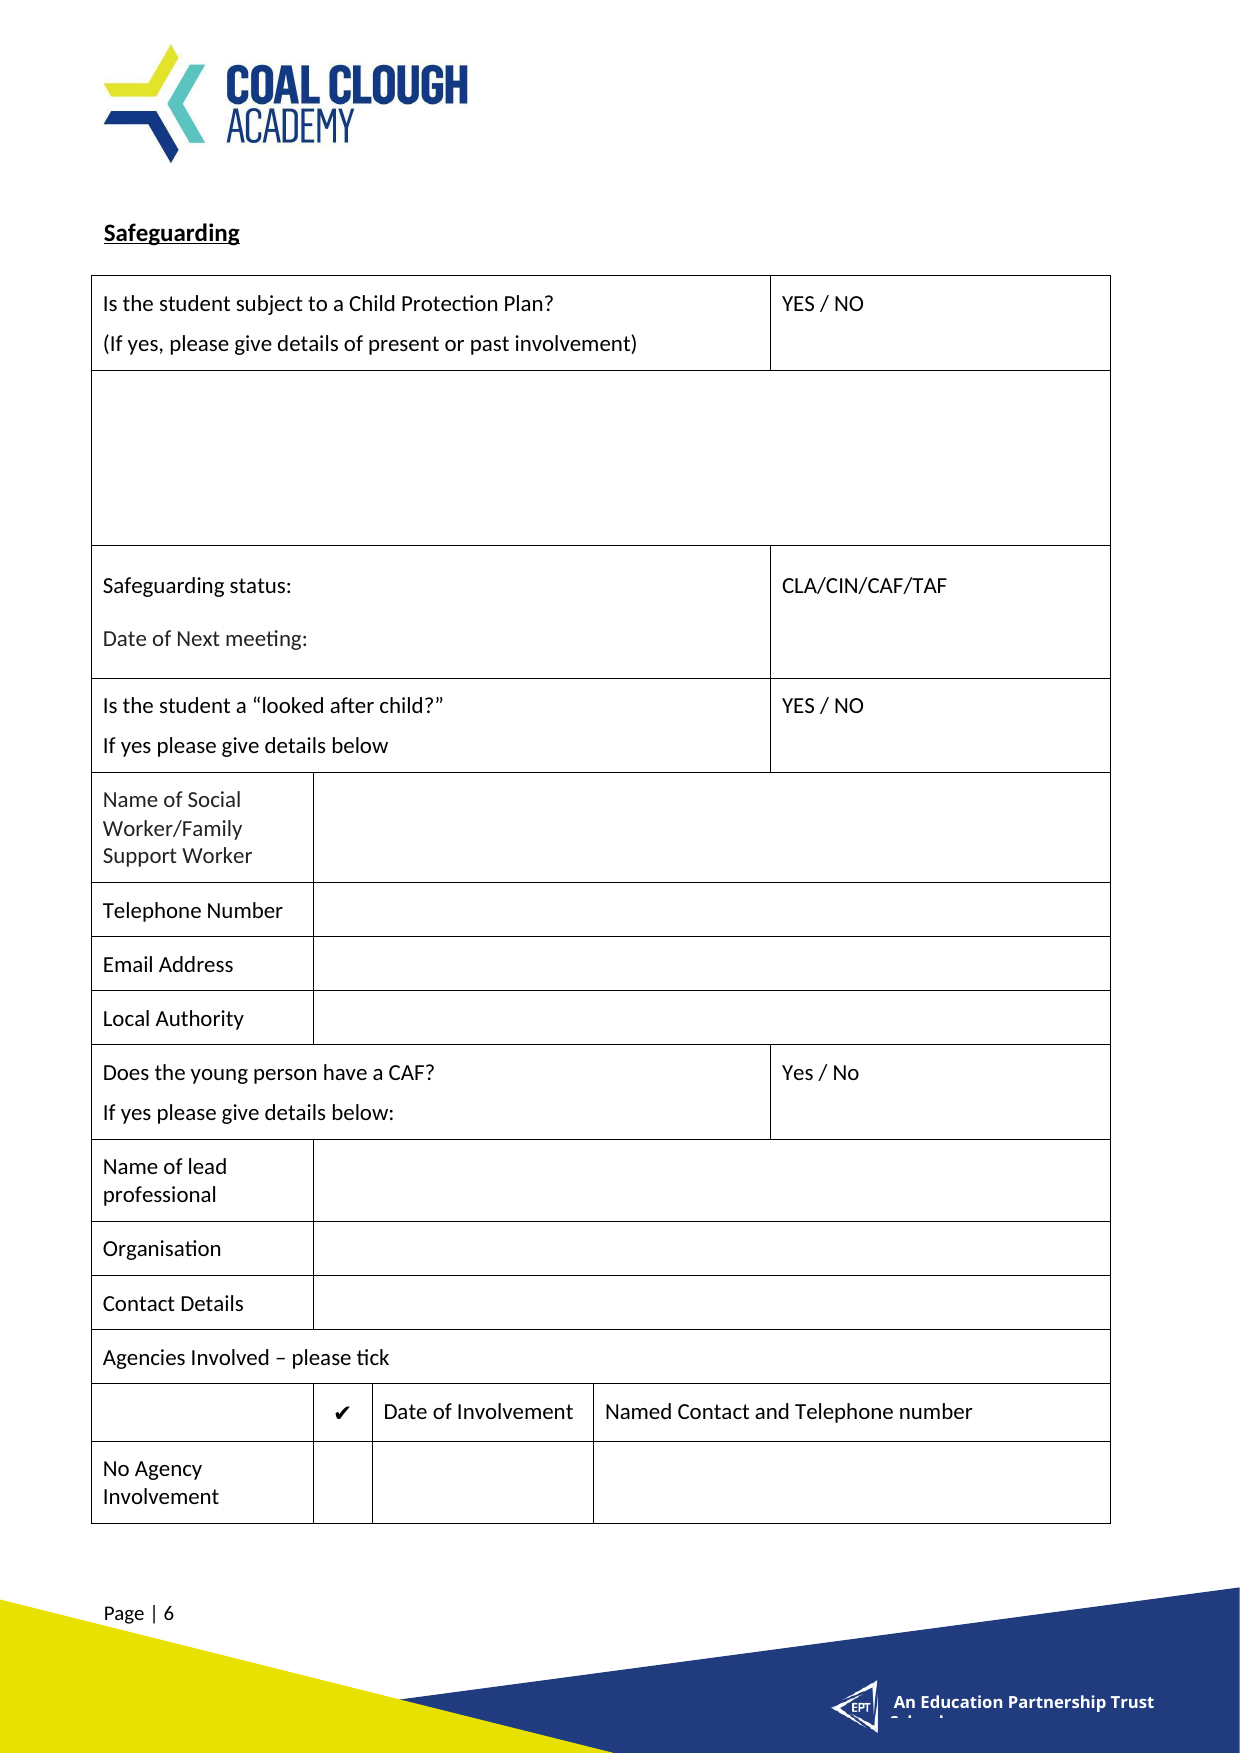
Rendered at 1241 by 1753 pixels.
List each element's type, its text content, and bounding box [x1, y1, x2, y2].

table_header Is the student subject to a Child Protection Plan? (If yes, please give details of present or past involvement) [92, 276, 770, 370]
table_cell [314, 1276, 1110, 1329]
table_cell Agencies Involved – please tick [92, 1330, 1110, 1383]
table_cell Name of lead professional [92, 1140, 313, 1221]
table_cell Yes / No [771, 1045, 1110, 1139]
table_cell Local Authority [92, 991, 313, 1044]
table_cell [314, 1442, 372, 1523]
table_cell [373, 1442, 593, 1523]
text Safeguarding [103, 217, 1152, 247]
picture [103, 44, 469, 163]
table_cell [92, 371, 1110, 545]
table_cell Safeguarding status: Date of Next meeting: [92, 546, 770, 677]
table_cell Does the young person have a CAF? If yes please give details below: [92, 1045, 770, 1139]
table_cell [314, 773, 1110, 882]
table_header YES / NO [771, 276, 1110, 370]
table_cell Organisation [92, 1222, 313, 1275]
table_cell [314, 883, 1110, 936]
table_cell Is the student a “looked after child?” If yes please give details below [92, 679, 770, 772]
table_cell No Agency Involvement [92, 1442, 313, 1523]
table_cell [314, 991, 1110, 1044]
table_cell Contact Details [92, 1276, 313, 1329]
table_cell Named Contact and Telephone number [594, 1384, 1110, 1441]
table_cell Name of Social Worker/Family Support Worker [92, 773, 313, 882]
table_cell [314, 1384, 372, 1441]
table_cell [314, 937, 1110, 990]
table_cell [92, 1384, 313, 1441]
table_cell Telephone Number [92, 883, 313, 936]
table_cell [314, 1140, 1110, 1221]
table_cell Date of Involvement [373, 1384, 593, 1441]
table_cell Email Address [92, 937, 313, 990]
table_cell YES / NO [771, 679, 1110, 772]
table_cell [594, 1442, 1110, 1523]
picture [831, 1680, 878, 1733]
table_cell CLA/CIN/CAF/TAF [771, 546, 1110, 677]
table_cell [314, 1222, 1110, 1275]
